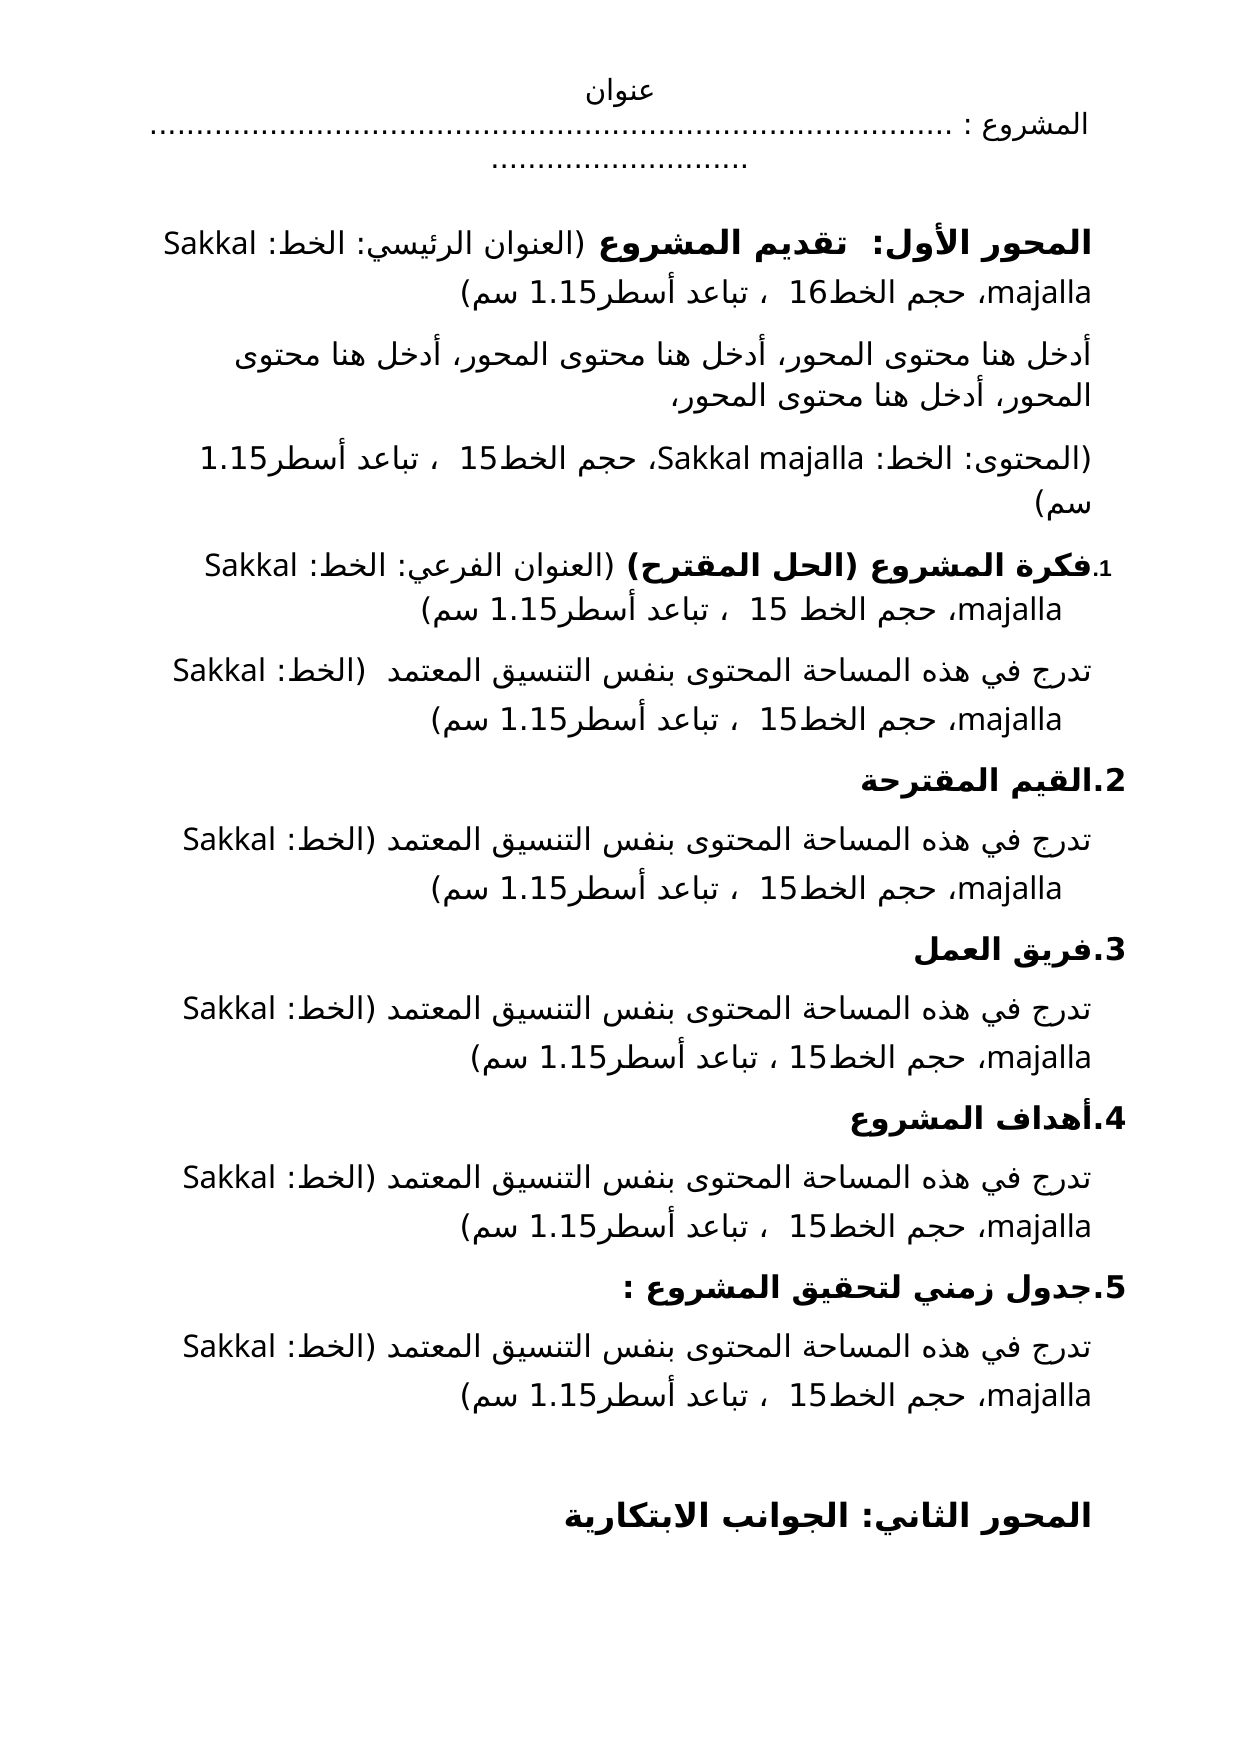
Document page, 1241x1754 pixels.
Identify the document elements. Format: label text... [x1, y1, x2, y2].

list فريق العمل [148, 931, 1093, 968]
text تدرج في هذه المساحة المحتوى بنفس التنسيق المعتمد (الخط: Sakkal majalla، حجم الخط15 ، تباعد أسطر1.15 سم) [148, 817, 1093, 908]
text تدرج في هذه المساحة المحتوى بنفس التنسيق المعتمد (الخط: Sakkal majalla، حجم الخط15 ، تباعد أسطر1.15 سم) [148, 1155, 1093, 1246]
text المحور الثاني: الجوانب الابتكارية [148, 1496, 1093, 1535]
text المحور الأول: تقديم المشروع (العنوان الرئيسي: الخط: Sakkal majalla، حجم الخط16 ، تباعد أسطر1.15 سم) [148, 221, 1093, 313]
list القيم المقترحة [148, 762, 1093, 799]
text تدرج في هذه المساحة المحتوى بنفس التنسيق المعتمد (الخط: Sakkal majalla، حجم الخط15 ، تباعد أسطر1.15 سم) [148, 648, 1093, 739]
list جدول زمني لتحقيق المشروع : [148, 1269, 1093, 1306]
text تدرج في هذه المساحة المحتوى بنفس التنسيق المعتمد (الخط: Sakkal majalla، حجم الخط15 ، تباعد أسطر1.15 سم) [148, 986, 1093, 1077]
list أهداف المشروع [148, 1100, 1093, 1137]
text (المحتوى: الخط: Sakkal majalla، حجم الخط15 ، تباعد أسطر1.15 سم) [148, 436, 1093, 521]
list فكرة المشروع (الحل المقترح) (العنوان الفرعي: الخط: Sakkal majalla، حجم الخط 15 ، تباعد أسطر1.15 سم) [148, 543, 1093, 629]
text أدخل هنا محتوى المحور، أدخل هنا محتوى المحور، أدخل هنا محتوى المحور، أدخل هنا محتوى المحور، [148, 336, 1093, 414]
text تدرج في هذه المساحة المحتوى بنفس التنسيق المعتمد (الخط: Sakkal majalla، حجم الخط15 ، تباعد أسطر1.15 سم) [148, 1324, 1093, 1415]
